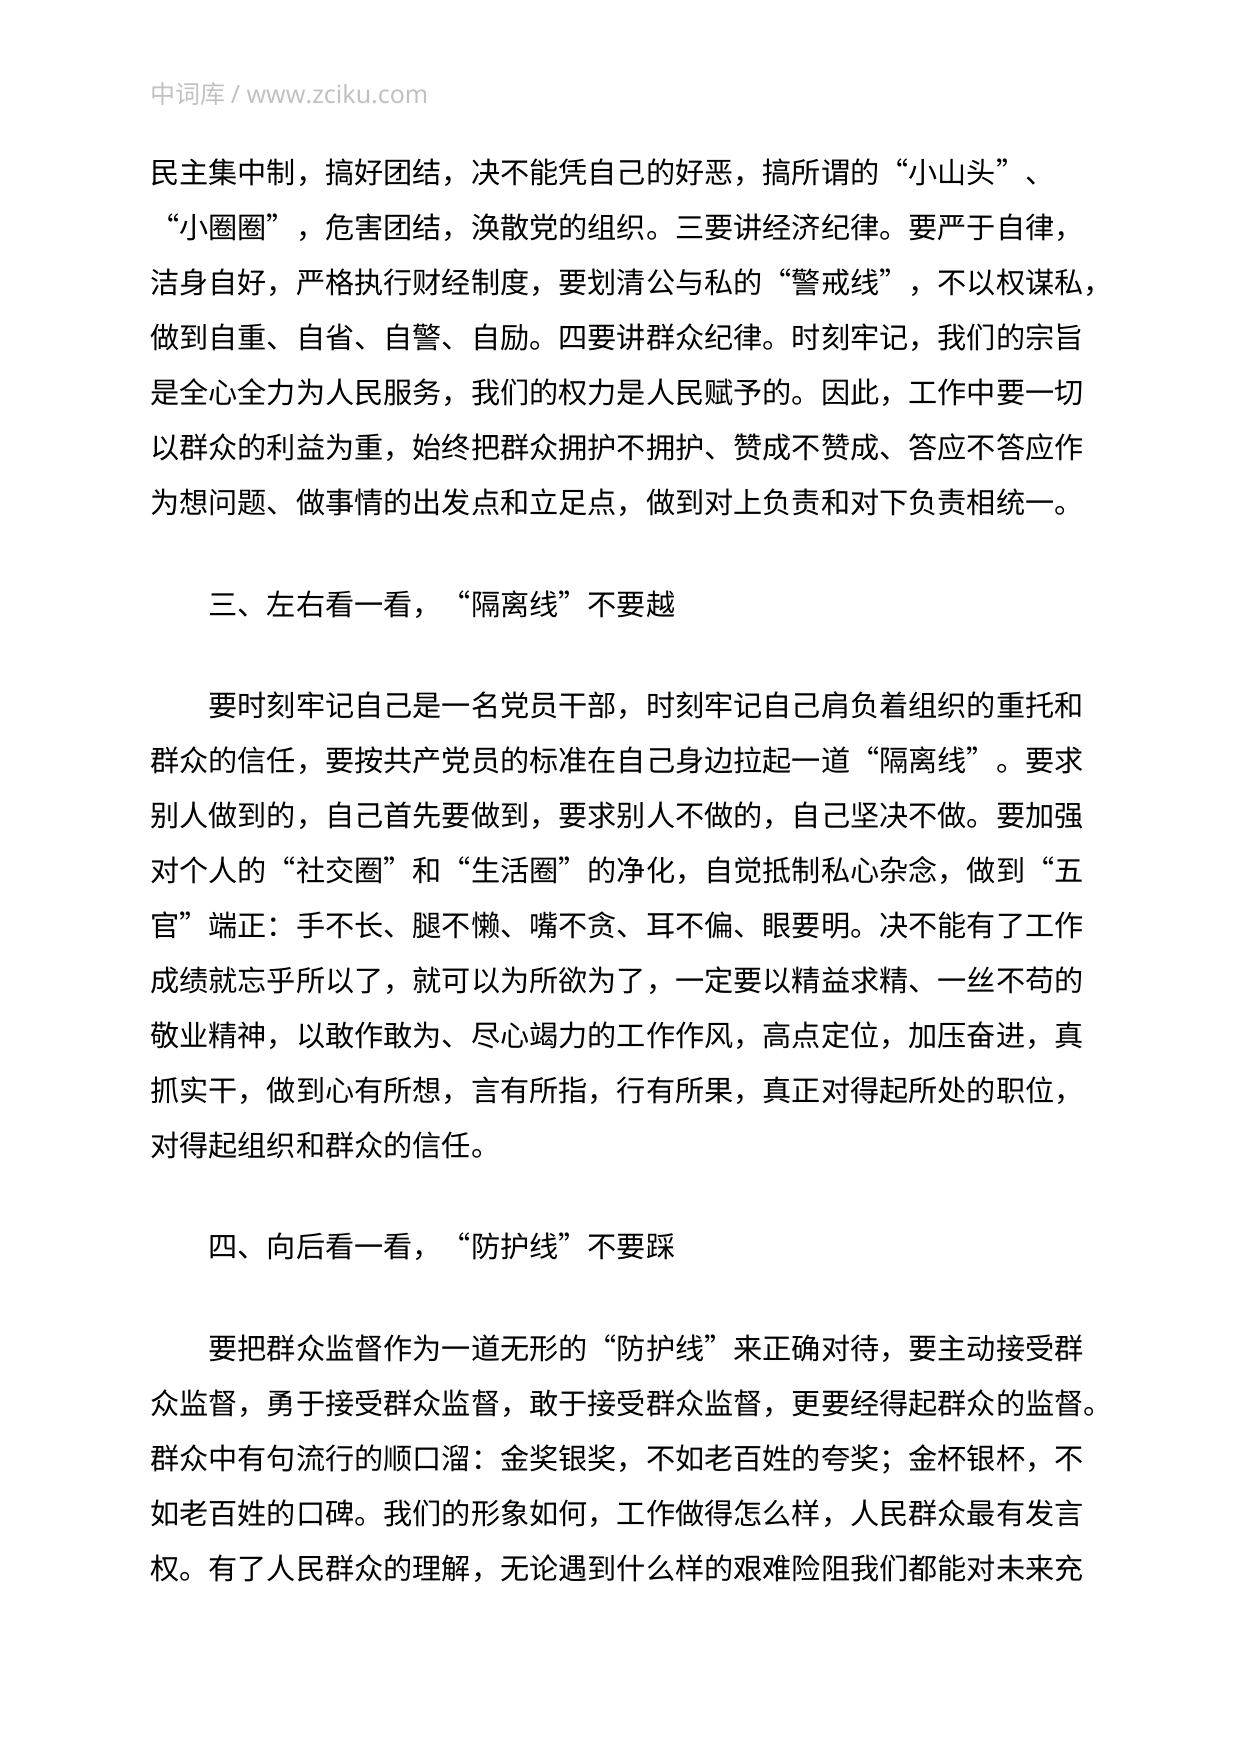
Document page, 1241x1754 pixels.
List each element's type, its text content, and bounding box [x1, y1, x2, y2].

text 三、左右看一看，“隔离线”不要越 [150, 581, 1090, 623]
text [150, 1326, 1090, 1587]
text 四、向后看一看，“防护线”不要踩 [150, 1224, 1090, 1266]
text 要时刻牢记自己是一名党员干部，时刻牢记自己肩负着组织的重托和群众的信任，要按共产党员的标准在自己身边拉起一道“隔离线”。要求别人做到的，自己首先要做到，要求别人不做的，自己坚决不做。要加强对个人的“社交圈”和“生活圈”的净化，自觉抵制私心杂念，做到“五官”端正：手不长、腿不懒、嘴不贪、耳不偏、眼要明。决不能有了工作成绩就忘乎所以了，就可以为所欲为了，一定要以精益求精、一丝不苟的敬业精神，以敢作敢为、尽心竭力的工作作风，高点定位，加压奋进，真抓实干，做到心有所想，言有所指，行有所果，真正对得起所处的职位，对得起组织和群众的信任。 [150, 683, 1090, 1164]
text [150, 150, 1090, 522]
